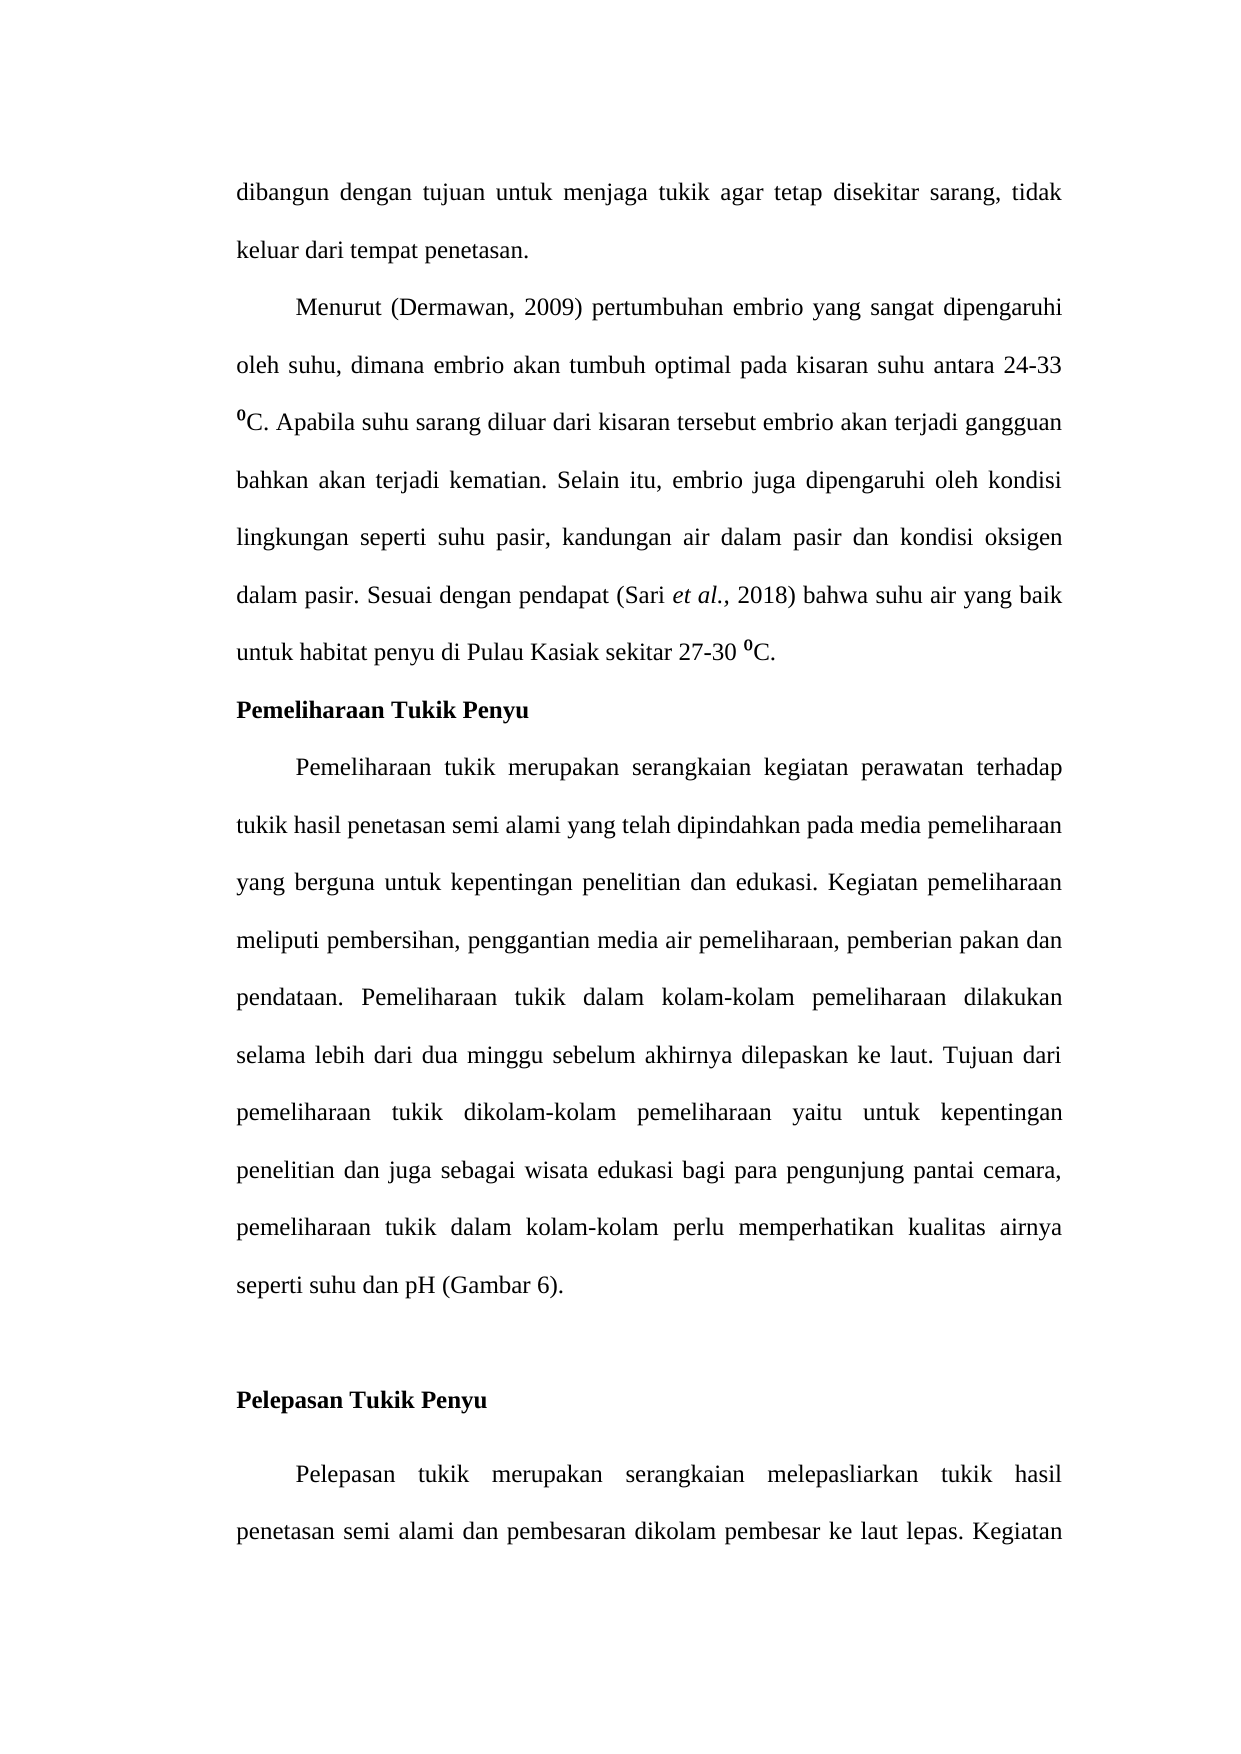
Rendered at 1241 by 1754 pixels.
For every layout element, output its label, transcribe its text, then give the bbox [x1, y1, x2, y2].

text Pemeliharaan Tukik Penyu [236, 695, 1063, 723]
text Pemeliharaan tukik merupakan serangkaian kegiatan perawatan terhadap tukik hasil penetasan semi alami yang telah dipindahkan pada media pemeliharaan yang berguna untuk kepentingan penelitian dan edukasi. Kegiatan pemeliharaan meliputi pembersihan, penggantian media air pemeliharaan, pemberian pakan dan pendataan. Pemeliharaan tukik dalam kolam-kolam pemeliharaan dilakukan selama lebih dari dua minggu sebelum akhirnya dilepaskan ke laut. Tujuan dari pemeliharaan tukik dikolam-kolam pemeliharaan yaitu untuk kepentingan penelitian dan juga sebagai wisata edukasi bagi para pengunjung pantai cemara, pemeliharaan tukik dalam kolam-kolam perlu memperhatikan kualitas airnya seperti suhu dan pH (Gambar 6). [236, 752, 1063, 1298]
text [236, 1459, 1063, 1545]
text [236, 177, 1063, 263]
text Menurut (Dermawan, 2009) pertumbuhan embrio yang sangat dipengaruhi oleh suhu, dimana embrio akan tumbuh optimal pada kisaran suhu antara 24-33 ⁰C. Apabila suhu sarang diluar dari kisaran tersebut embrio akan terjadi gangguan bahkan akan terjadi kematian. Selain itu, embrio juga dipengaruhi oleh kondisi lingkungan seperti suhu pasir, kandungan air dalam pasir dan kondisi oksigen dalam pasir. Sesuai dengan pendapat (Sari et al., 2018) bahwa suhu air yang baik untuk habitat penyu di Pulau Kasiak sekitar 27-30 ⁰C. [236, 292, 1063, 666]
text Pelepasan Tukik Penyu [236, 1385, 1063, 1413]
